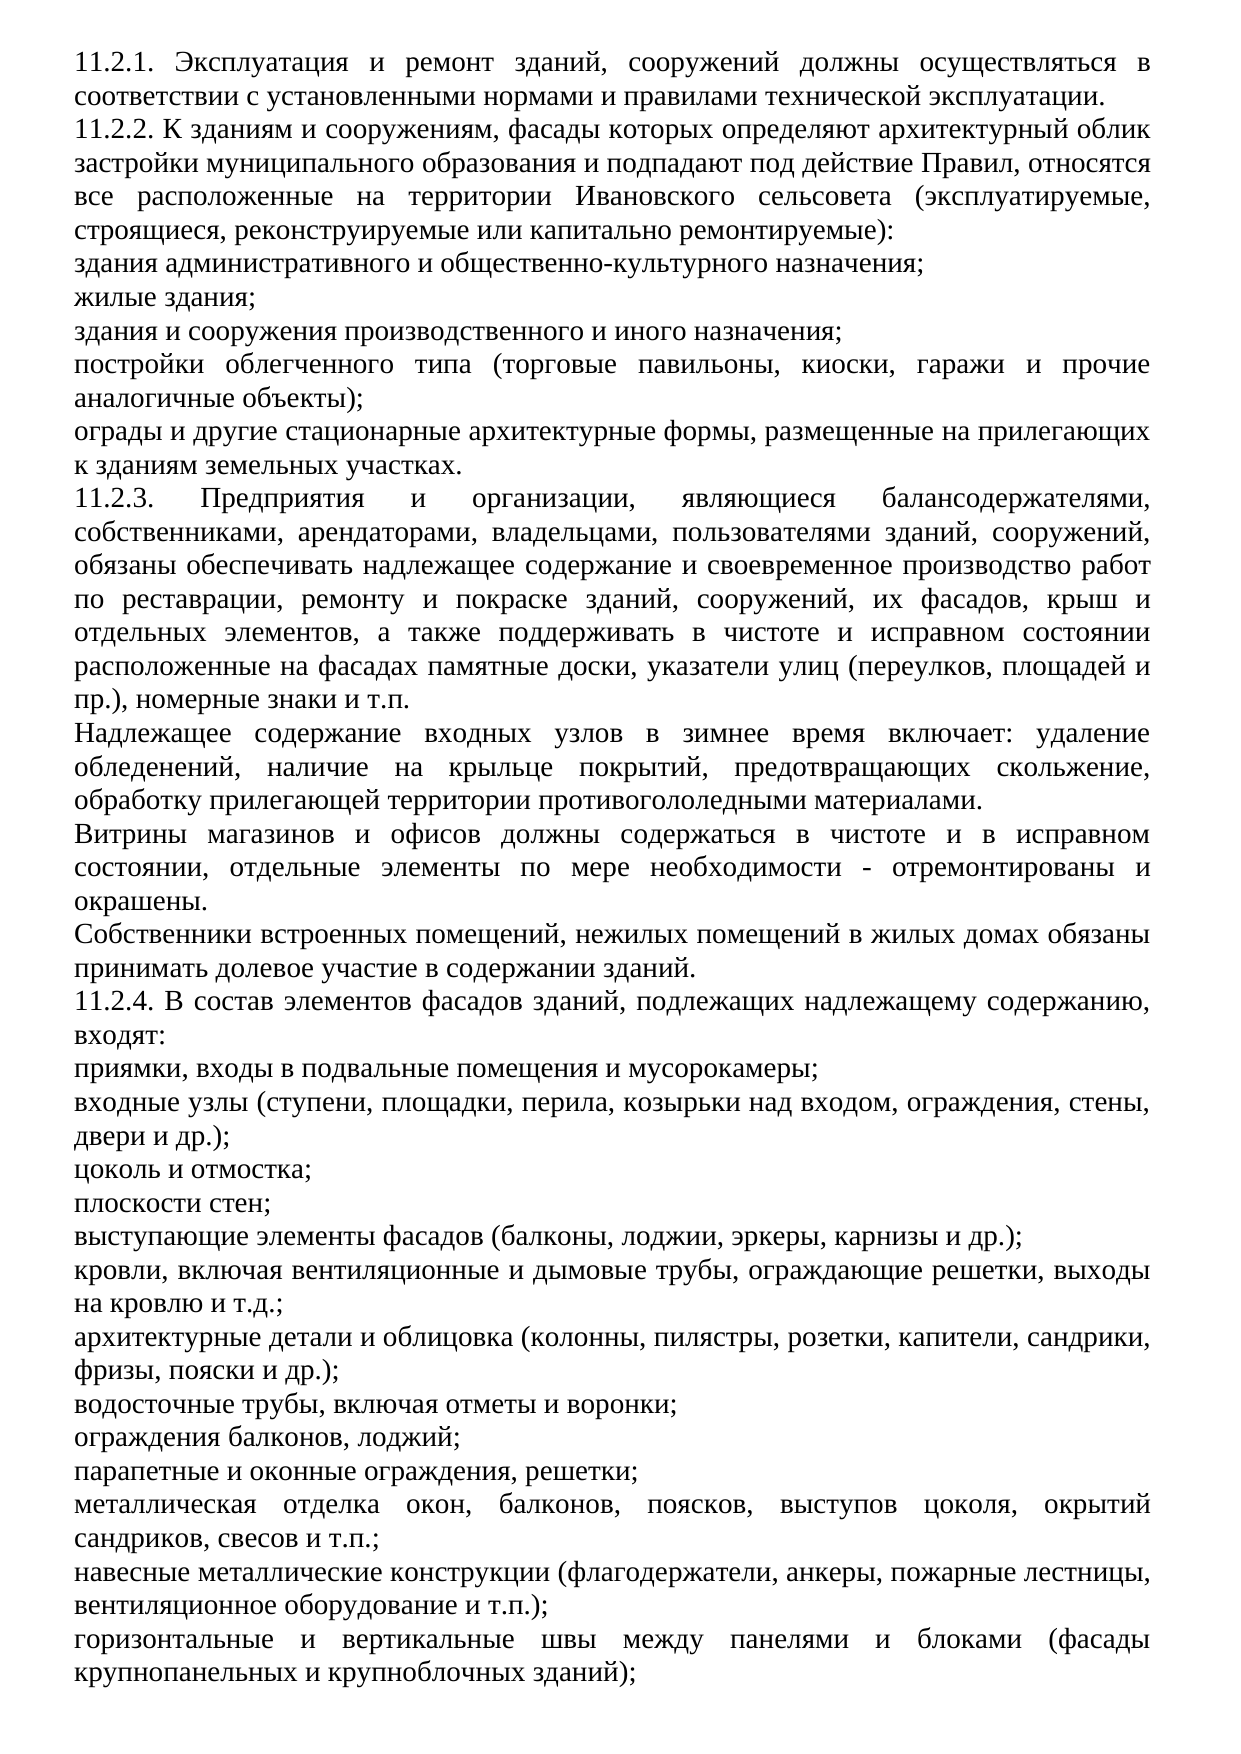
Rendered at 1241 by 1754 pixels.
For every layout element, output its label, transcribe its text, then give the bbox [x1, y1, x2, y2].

text жилые здания; [74, 279, 1152, 313]
text 11.2.3. Предприятия и организации, являющиеся балансодержателями, собственниками, арендаторами, владельцами, пользователями зданий, сооружений, обязаны обеспечивать надлежащее содержание и своевременное производство работ по реставрации, ремонту и покраске зданий, сооружений, их фасадов, крыш и отдельных элементов, а также поддерживать в чистоте и исправном состоянии расположенные на фасадах памятные доски, указатели улиц (переулков, площадей и пр.), номерные знаки и т.п. [74, 480, 1152, 715]
text металлическая отделка окон, балконов, поясков, выступов цоколя, окрытий сандриков, свесов и т.п.; [74, 1487, 1152, 1554]
text архитектурные детали и облицовка (колонны, пилястры, розетки, капители, сандрики, фризы, пояски и др.); [74, 1319, 1152, 1386]
text здания административного и общественно-культурного назначения; [74, 246, 1152, 279]
text кровли, включая вентиляционные и дымовые трубы, ограждающие решетки, выходы на кровлю и т.д.; [74, 1252, 1152, 1319]
text ограды и другие стационарные архитектурные формы, размещенные на прилегающих к зданиям земельных участках. [74, 413, 1152, 480]
text Надлежащее содержание входных узлов в зимнее время включает: удаление обледенений, наличие на крыльце покрытий, предотвращающих скольжение, обработку прилегающей территории противогололедными материалами. [74, 715, 1152, 816]
text входные узлы (ступени, площадки, перила, козырьки над входом, ограждения, стены, двери и др.); [74, 1084, 1152, 1151]
text Витрины магазинов и офисов должны содержаться в чистоте и в исправном состоянии, отдельные элементы по мере необходимости - отремонтированы и окрашены. [74, 816, 1152, 916]
text навесные металлические конструкции (флагодержатели, анкеры, пожарные лестницы, вентиляционное оборудование и т.п.); [74, 1554, 1152, 1621]
text постройки облегченного типа (торговые павильоны, киоски, гаражи и прочие аналогичные объекты); [74, 346, 1152, 413]
text 11.2.1. Эксплуатация и ремонт зданий, сооружений должны осуществляться в соответствии с установленными нормами и правилами технической эксплуатации. [74, 44, 1152, 111]
text 11.2.2. К зданиям и сооружениям, фасады которых определяют архитектурный облик застройки муниципального образования и подпадают под действие Правил, относятся все расположенные на территории Ивановского сельсовета (эксплуатируемые, строящиеся, реконструируемые или капитально ремонтируемые): [74, 111, 1152, 246]
text 11.2.4. В состав элементов фасадов зданий, подлежащих надлежащему содержанию, входят: [74, 983, 1152, 1051]
text горизонтальные и вертикальные швы между панелями и блоками (фасады крупнопанельных и крупноблочных зданий); [74, 1621, 1152, 1688]
text парапетные и оконные ограждения, решетки; [74, 1453, 1152, 1487]
text Собственники встроенных помещений, нежилых помещений в жилых домах обязаны принимать долевое участие в содержании зданий. [74, 916, 1152, 983]
text водосточные трубы, включая отметы и воронки; [74, 1386, 1152, 1419]
text приямки, входы в подвальные помещения и мусорокамеры; [74, 1051, 1152, 1084]
text ограждения балконов, лоджий; [74, 1419, 1152, 1453]
text плоскости стен; [74, 1185, 1152, 1218]
text цоколь и отмостка; [74, 1151, 1152, 1185]
text здания и сооружения производственного и иного назначения; [74, 313, 1152, 346]
text выступающие элементы фасадов (балконы, лоджии, эркеры, карнизы и др.); [74, 1218, 1152, 1252]
